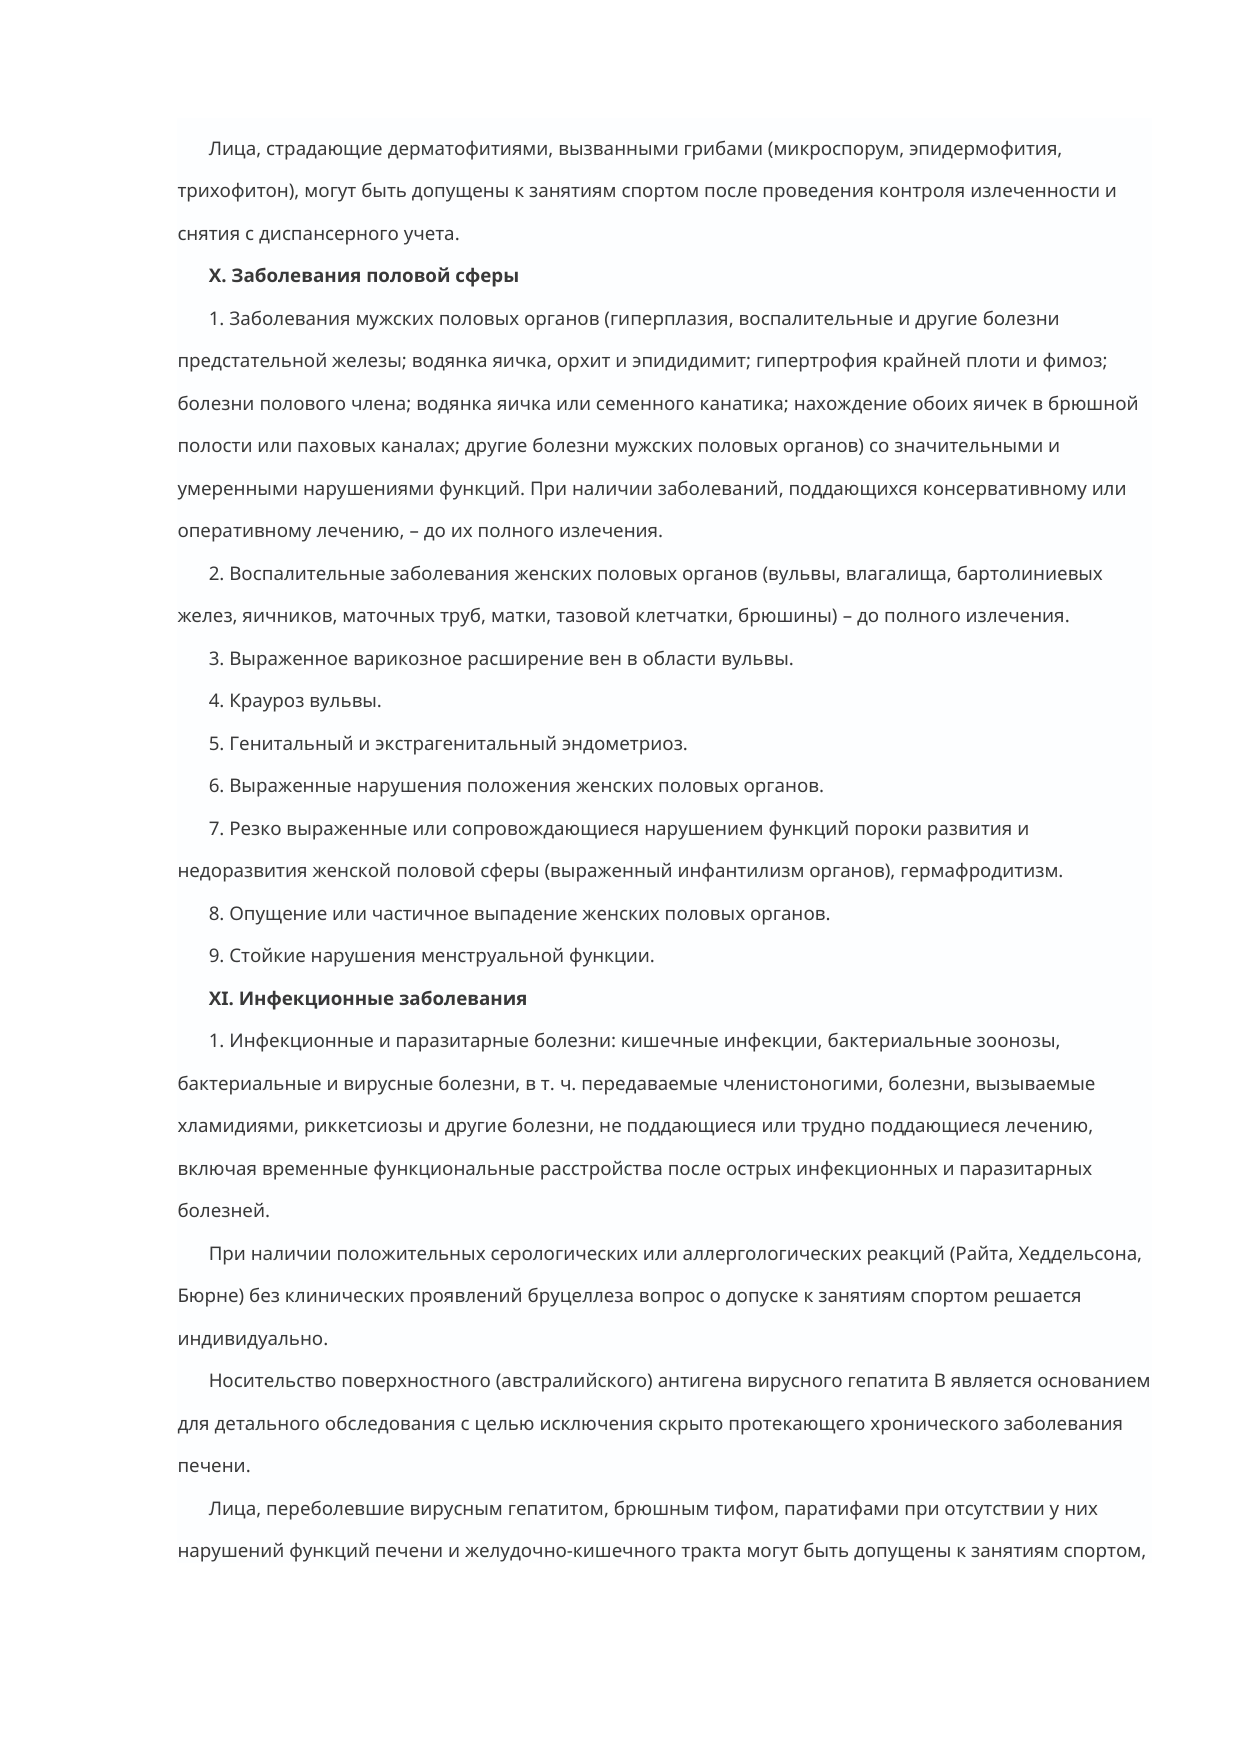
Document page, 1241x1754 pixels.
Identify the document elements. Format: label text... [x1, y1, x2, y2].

text 9. Стойкие нарушения менструальной функции. [177, 926, 1152, 968]
text Носительство поверхностного (австралийского) антигена вирусного гепатита В является основанием для детального обследования с целью исключения скрыто протекающего хронического заболевания печени. [177, 1351, 1152, 1478]
text Лица, страдающие дерматофитиями, вызванными грибами (микроспорум, эпидермофития, трихофитон), могут быть допущены к занятиям спортом после проведения контроля излеченности и снятия с диспансерного учета. [177, 118, 1152, 246]
text 4. Крауроз вульвы. [177, 671, 1152, 713]
text X. Заболевания половой сферы [177, 246, 1152, 288]
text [177, 1478, 1152, 1563]
text 3. Выраженное варикозное расширение вен в области вульвы. [177, 628, 1152, 671]
text 8. Опущение или частичное выпадение женских половых органов. [177, 883, 1152, 926]
text 1. Инфекционные и паразитарные болезни: кишечные инфекции, бактериальные зоонозы, бактериальные и вирусные болезни, в т. ч. передаваемые членистоногими, болезни, вызываемые хламидиями, риккетсиозы и другие болезни, не поддающиеся или трудно поддающиеся лечению, включая временные функциональные расстройства после острых инфекционных и паразитарных болезней. [177, 1011, 1152, 1223]
text 2. Воспалительные заболевания женских половых органов (вульвы, влагалища, бартолиниевых желез, яичников, маточных труб, матки, тазовой клетчатки, брюшины) – до полного излечения. [177, 543, 1152, 628]
text XI. Инфекционные заболевания [177, 968, 1152, 1011]
text 5. Генитальный и экстрагенитальный эндометриоз. [177, 713, 1152, 756]
text 6. Выраженные нарушения положения женских половых органов. [177, 756, 1152, 798]
text При наличии положительных серологических или аллергологических реакций (Райта, Хеддельсона, Бюрне) без клинических проявлений бруцеллеза вопрос о допуске к занятиям спортом решается индивидуально. [177, 1223, 1152, 1351]
text 7. Резко выраженные или сопровождающиеся нарушением функций пороки развития и недоразвития женской половой сферы (выраженный инфантилизм органов), гермафродитизм. [177, 798, 1152, 883]
text 1. Заболевания мужских половых органов (гиперплазия, воспалительные и другие болезни предстательной железы; водянка яичка, орхит и эпидидимит; гипертрофия крайней плоти и фимоз; болезни полового члена; водянка яичка или семенного канатика; нахождение обоих яичек в брюшной полости или паховых каналах; другие болезни мужских половых органов) со значительными и умеренными нарушениями функций. При наличии заболеваний, поддающихся консервативному или оперативному лечению, – до их полного излечения. [177, 288, 1152, 543]
